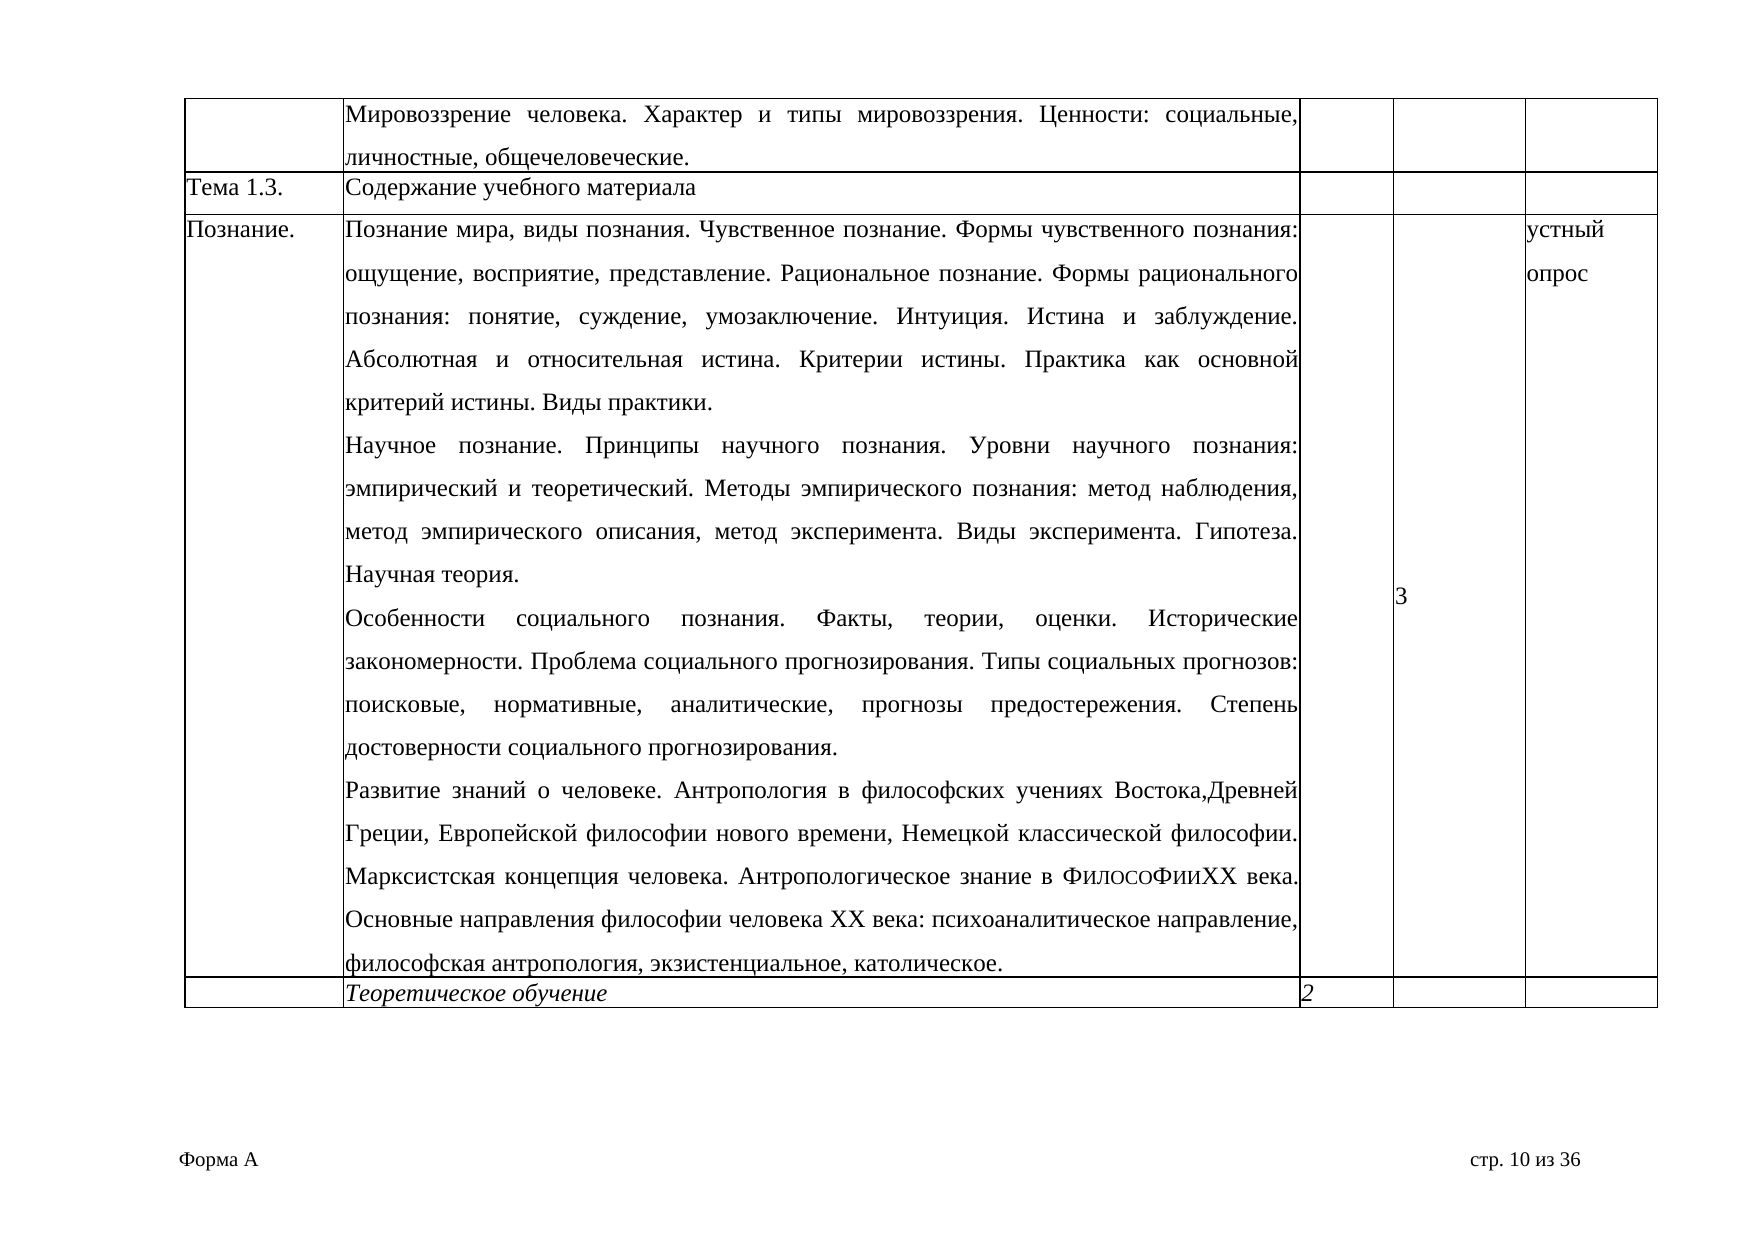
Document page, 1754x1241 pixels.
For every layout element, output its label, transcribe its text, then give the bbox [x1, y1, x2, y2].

table_header Мировоззрение человека. Характер и типы мировоззрения. Ценности: социальные, личностные, общечеловеческие. [344, 99, 1299, 171]
table_header [1394, 99, 1525, 171]
table_cell [1394, 173, 1525, 213]
table_cell Тема 1.3. [186, 173, 343, 213]
table_cell [1301, 215, 1393, 976]
table_cell 2 [1301, 978, 1393, 1007]
table_cell [1301, 173, 1393, 213]
table_cell Содержание учебного материала [344, 173, 1299, 213]
table_cell [1526, 978, 1657, 1007]
table_header [1301, 99, 1393, 171]
table_cell 3 [1394, 215, 1525, 976]
table_cell Познание мира, виды познания. Чувственное познание. Формы чувственного познания: ощущение, восприятие, представление. Рациональное познание. Формы рационального познания: понятие, суждение, умозаключение. Интуиция. Истина и заблуждение. Абсолютная и относительная истина. Критерии истины. Практика как основной критерий истины. Виды практики. Научное познание. Принципы научного познания. Уровни научного познания: эмпирический и теоретический. Методы эмпирического познания: метод наблюдения, метод эмпирического описания, метод эксперимента. Виды эксперимента. Гипотеза. Научная теория. Особенности социального познания. Факты, теории, оценки. Исторические закономерности. Проблема социального прогнозирования. Типы социальных прогнозов: поисковые, нормативные, аналитические, прогнозы предостережения. Степень достоверности социального прогнозирования. Развитие знаний о человеке. Антропология в философских учениях Востока,Древней Греции, Европейской философии нового времени, Немецкой классической философии. Марксистская концепция человека. Антропологическое знание в ФилосоФииХХ века. Основные направления философии человека XX века: психоаналитическое направление, философская антропология, экзистенциальное, католическое. [344, 215, 1299, 976]
table_cell [186, 978, 343, 1007]
table_cell [1526, 173, 1657, 213]
table_header [1526, 99, 1657, 171]
table_header [186, 99, 343, 171]
table_cell [1394, 978, 1525, 1007]
table_cell устный опрос [1526, 215, 1657, 976]
table_cell Теоретическое обучение [344, 978, 1299, 1007]
table_cell Познание. [186, 215, 343, 976]
